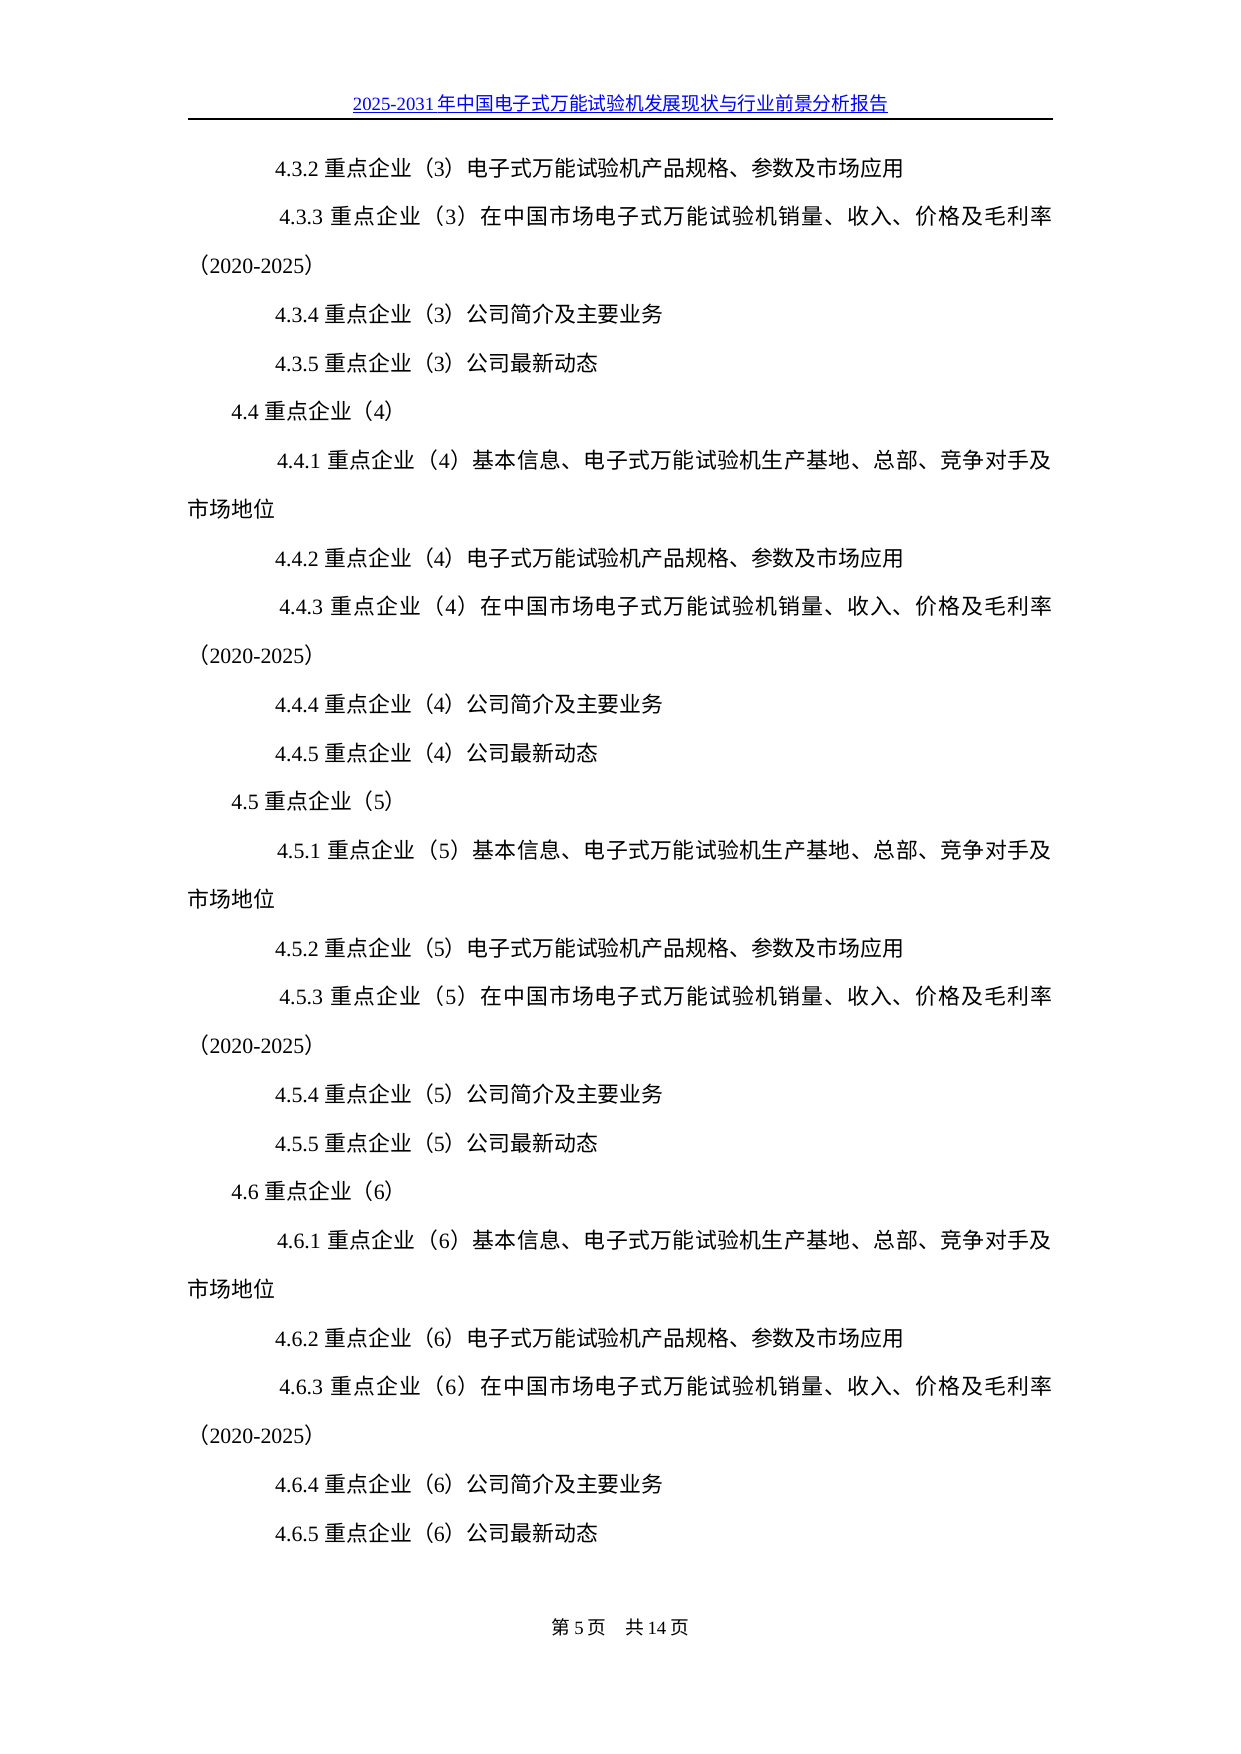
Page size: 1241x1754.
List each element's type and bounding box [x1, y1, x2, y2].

text [187, 150, 1053, 1548]
